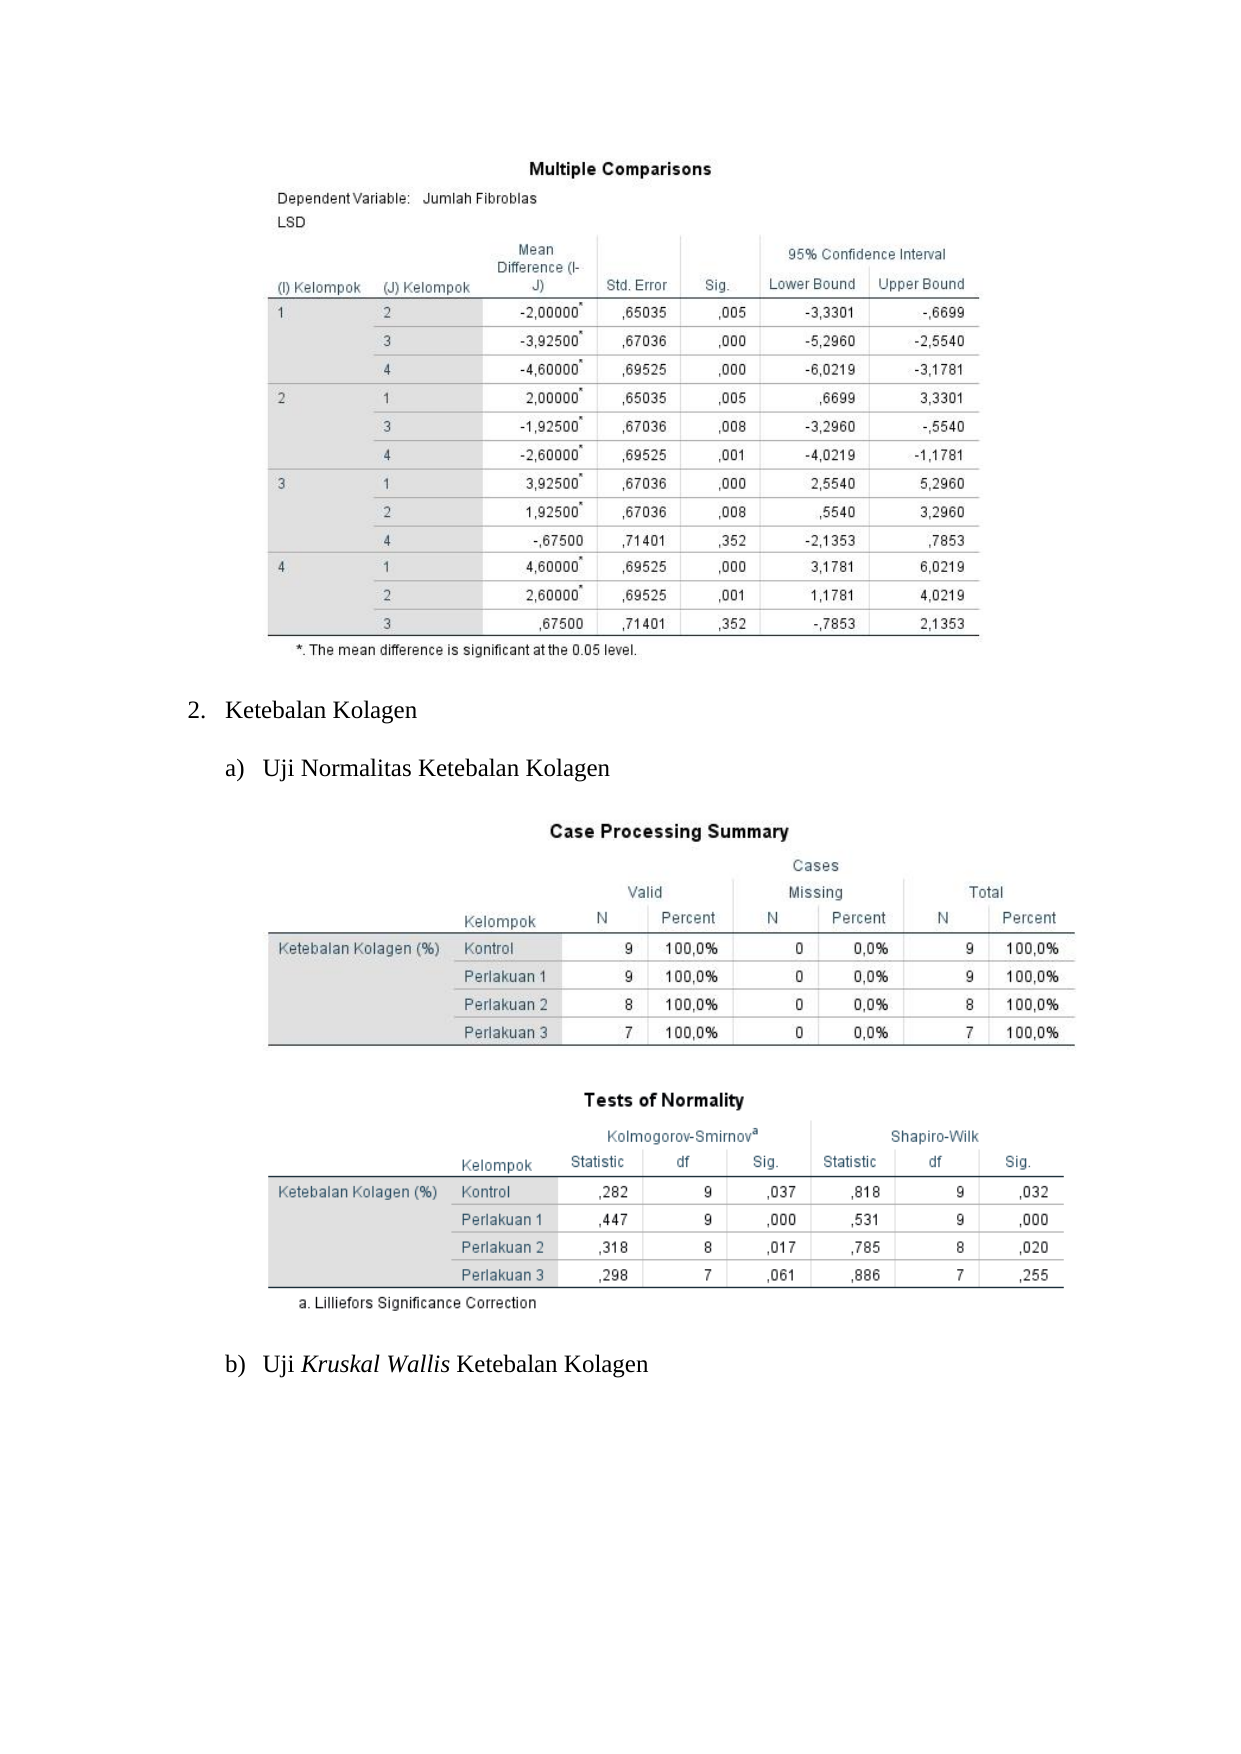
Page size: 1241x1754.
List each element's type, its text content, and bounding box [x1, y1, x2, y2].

picture [262, 150, 984, 667]
picture [262, 810, 1080, 1051]
list Uji Normalitas Ketebalan Kolagen [225, 753, 1090, 782]
list Uji Kruskal Wallis Ketebalan Kolagen [225, 1349, 1090, 1378]
list Ketebalan Kolagen [187, 696, 1090, 724]
picture [262, 1079, 1069, 1321]
